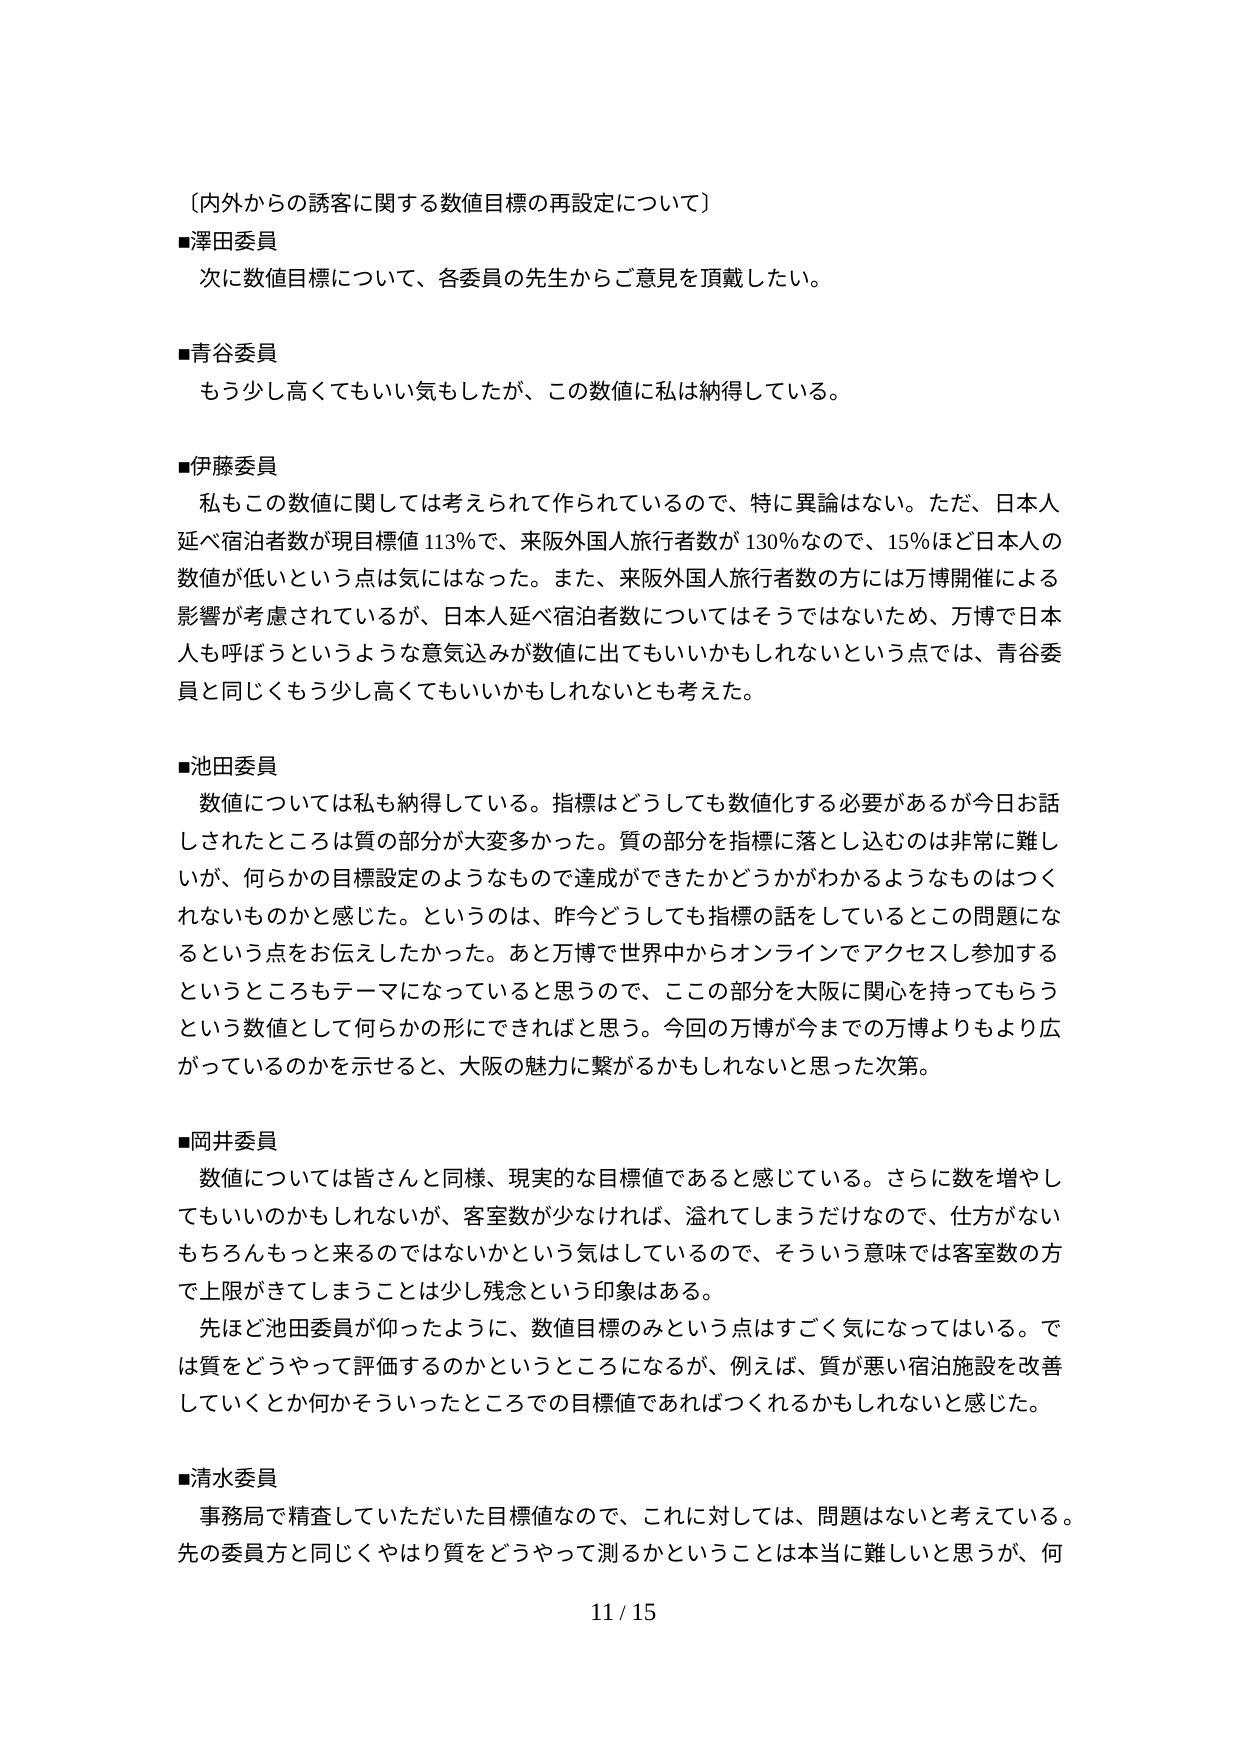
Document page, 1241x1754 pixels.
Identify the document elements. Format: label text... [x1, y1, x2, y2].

text ■岡井委員 [177, 1121, 1063, 1158]
text ■澤田委員 [177, 221, 1063, 258]
text 私もこの数値に関しては考えられて作られているので、特に異論はない。ただ、日本人延べ宿泊者数が現目標値113％で、来阪外国人旅行者数が130％なので、15％ほど日本人の数値が低いという点は気にはなった。また、来阪外国人旅行者数の方には万博開催による影響が考慮されているが、日本人延べ宿泊者数についてはそうではないため、万博で日本人も呼ぼうというような意気込みが数値に出てもいいかもしれないという点では、青谷委員と同じくもう少し高くてもいいかもしれないとも考えた。 [177, 483, 1063, 708]
text もう少し高くてもいい気もしたが、この数値に私は納得している。 [177, 371, 1063, 408]
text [177, 1496, 1063, 1571]
text 数値については私も納得している。指標はどうしても数値化する必要があるが今日お話しされたところは質の部分が大変多かった。質の部分を指標に落とし込むのは非常に難しいが、何らかの目標設定のようなもので達成ができたかどうかがわかるようなものはつくれないものかと感じた。というのは、昨今どうしても指標の話をしているとこの問題になるという点をお伝えしたかった。あと万博で世界中からオンラインでアクセスし参加するというところもテーマになっていると思うので、ここの部分を大阪に関心を持ってもらうという数値として何らかの形にできればと思う。今回の万博が今までの万博よりもより広がっているのかを示せると、大阪の魅力に繋がるかもしれないと思った次第。 [177, 783, 1063, 1083]
text 数値については皆さんと同様、現実的な目標値であると感じている。さらに数を増やしてもいいのかもしれないが、客室数が少なければ、溢れてしまうだけなので、仕方がない。もちろんもっと来るのではないかという気はしているので、そういう意味では客室数の方で上限がきてしまうことは少し残念という印象はある。 [177, 1158, 1063, 1308]
text ■青谷委員 [177, 333, 1063, 371]
text ■清水委員 [177, 1458, 1063, 1496]
text ■池田委員 [177, 746, 1063, 783]
text 先ほど池田委員が仰ったように、数値目標のみという点はすごく気になってはいる。では質をどうやって評価するのかというところになるが、例えば、質が悪い宿泊施設を改善していくとか何かそういったところでの目標値であればつくれるかもしれないと感じた。 [177, 1308, 1063, 1421]
text 〔内外からの誘客に関する数値目標の再設定について〕 [177, 183, 1063, 221]
text ■伊藤委員 [177, 446, 1063, 483]
text 次に数値目標について、各委員の先生からご意見を頂戴したい。 [177, 258, 1063, 296]
